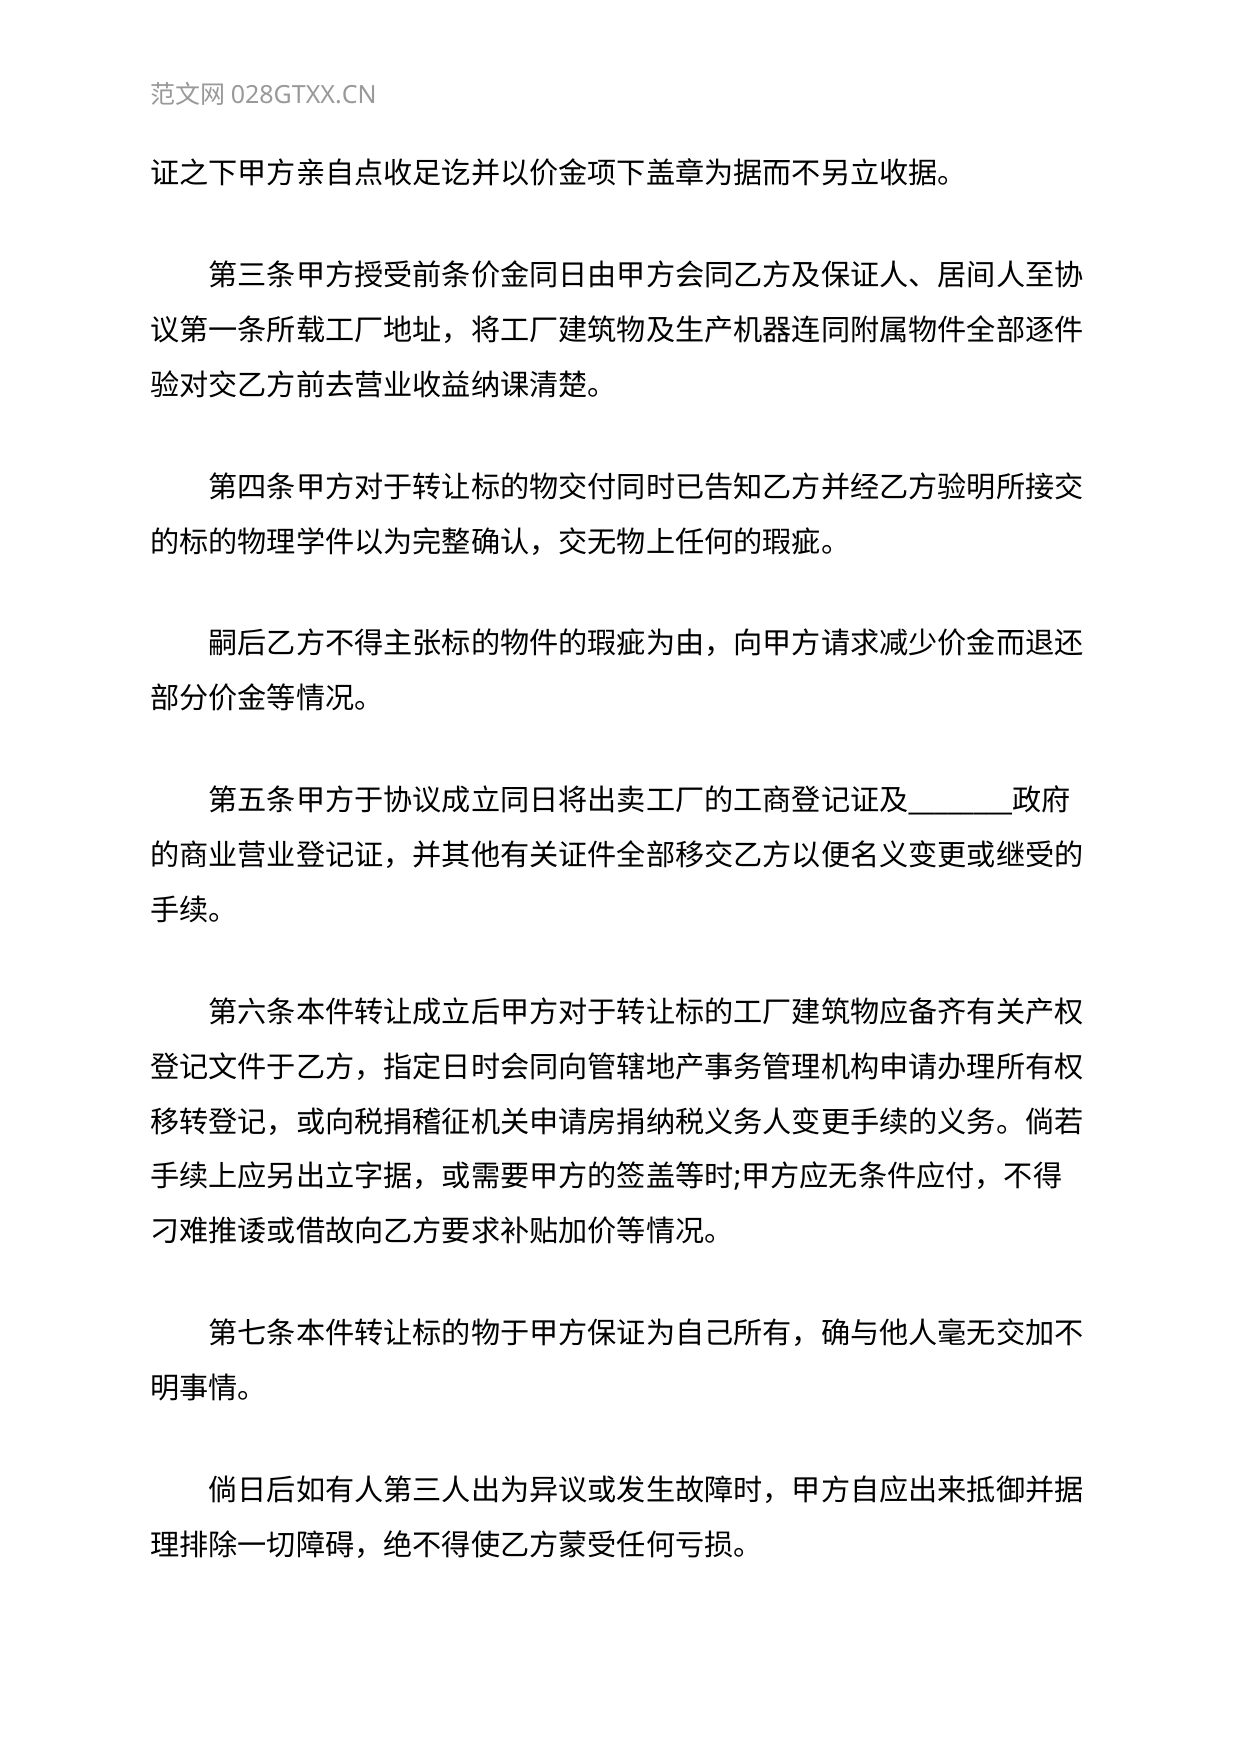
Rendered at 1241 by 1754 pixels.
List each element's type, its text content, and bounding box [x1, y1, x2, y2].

text 第三条甲方授受前条价金同日由甲方会同乙方及保证人、居间人至协议第一条所载工厂地址，将工厂建筑物及生产机器连同附属物件全部逐件验对交乙方前去营业收益纳课清楚。 [150, 252, 1090, 404]
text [150, 150, 1090, 192]
text 第五条甲方于协议成立同日将出卖工厂的工商登记证及________政府的商业营业登记证，并其他有关证件全部移交乙方以便名义变更或继受的手续。 [150, 777, 1090, 929]
text 倘日后如有人第三人出为异议或发生故障时，甲方自应出来抵御并据理排除一切障碍，绝不得使乙方蒙受任何亏损。 [150, 1466, 1090, 1564]
text 嗣后乙方不得主张标的物件的瑕疵为由，向甲方请求减少价金而退还部分价金等情况。 [150, 620, 1090, 717]
text 第四条甲方对于转让标的物交付同时已告知乙方并经乙方验明所接交的标的物理学件以为完整确认，交无物上任何的瑕疵。 [150, 463, 1090, 561]
text 第七条本件转让标的物于甲方保证为自己所有，确与他人毫无交加不明事情。 [150, 1310, 1090, 1407]
text 第六条本件转让成立后甲方对于转让标的工厂建筑物应备齐有关产权登记文件于乙方，指定日时会同向管辖地产事务管理机构申请办理所有权移转登记，或向税捐稽征机关申请房捐纳税义务人变更手续的义务。倘若手续上应另出立字据，或需要甲方的签盖等时;甲方应无条件应付，不得刁难推诿或借故向乙方要求补贴加价等情况。 [150, 988, 1090, 1250]
